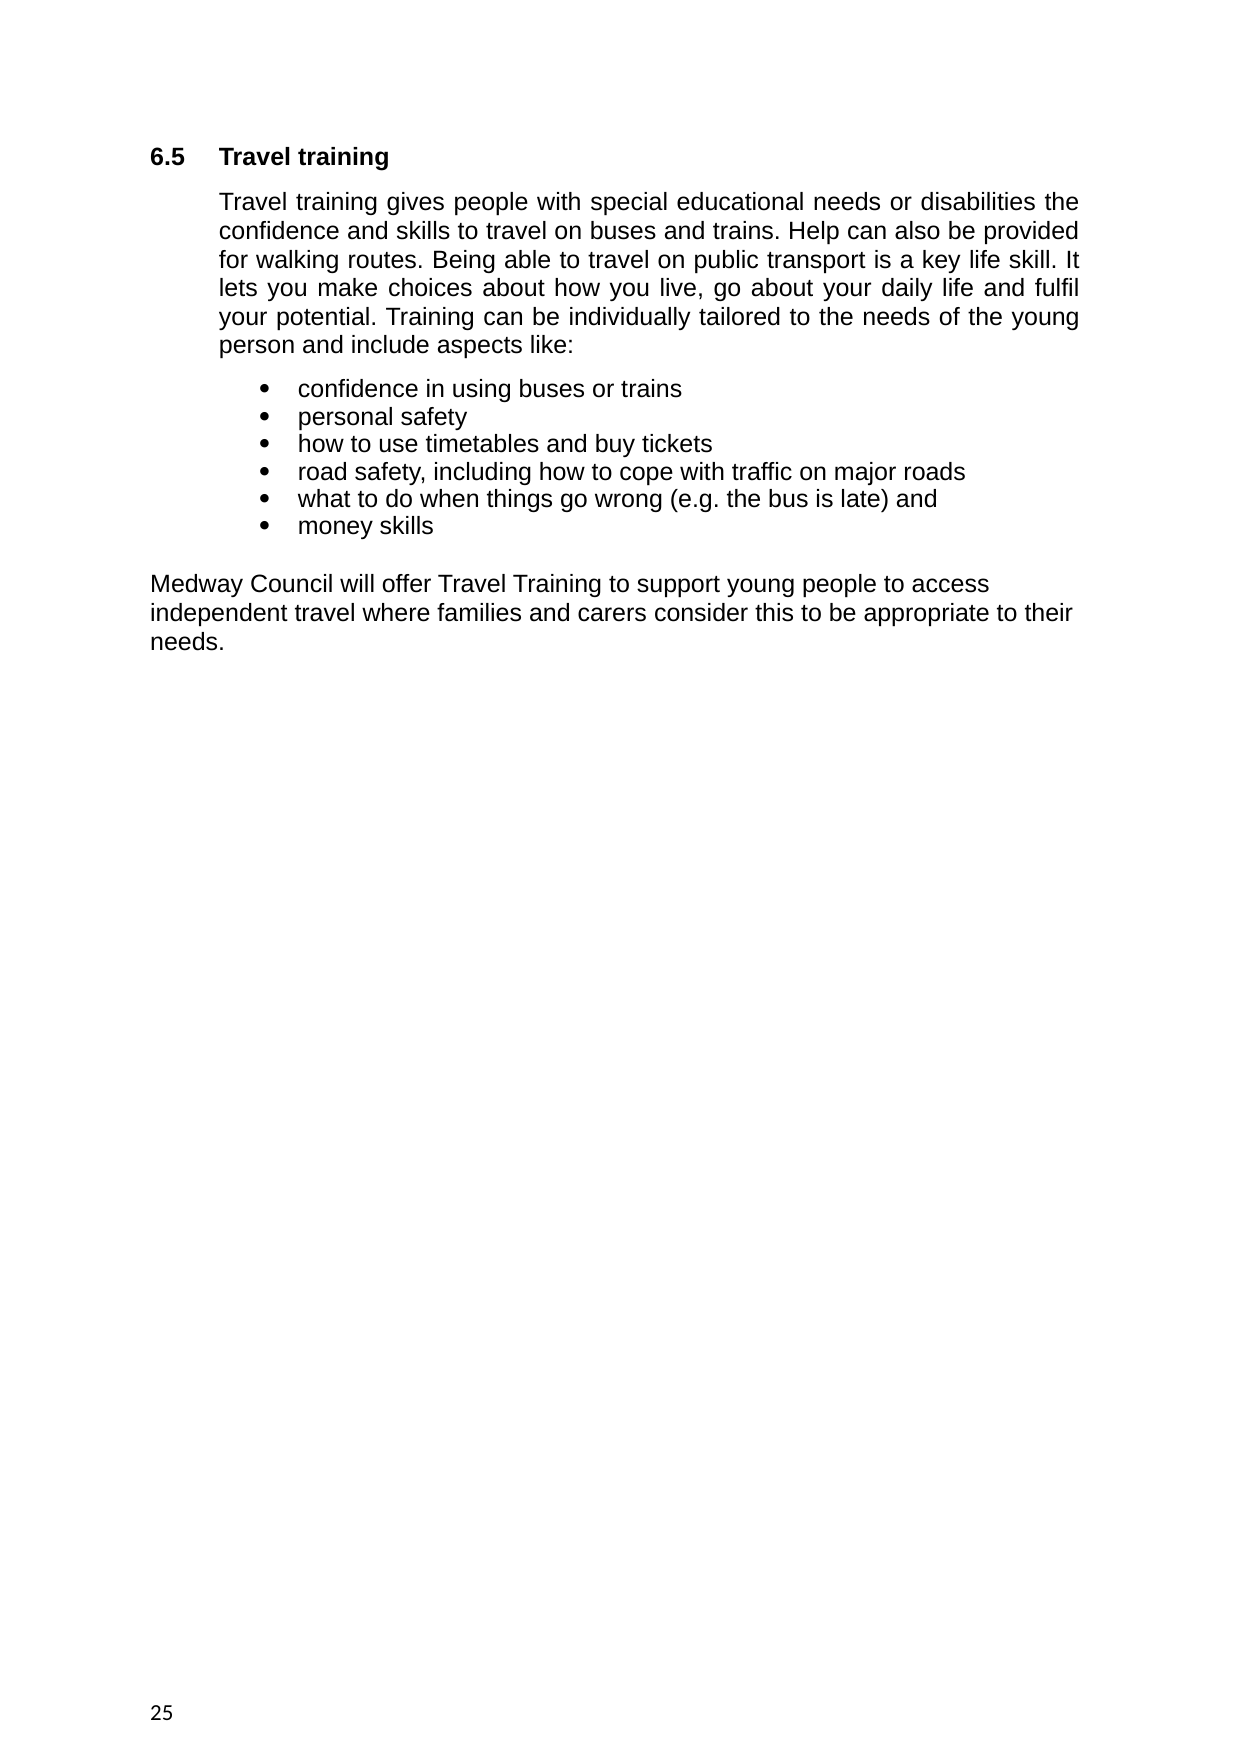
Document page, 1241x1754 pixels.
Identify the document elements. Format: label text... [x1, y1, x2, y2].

list road safety, including how to cope with traffic on major roads [260, 458, 1017, 485]
list confidence in using buses or trains [260, 376, 1017, 403]
text Travel training gives people with special educational needs or disabilities the confidence and skills to travel on buses and trains. Help can also be provided for walking routes. Being able to travel on public transport is a key life skill. It lets you make choices about how you live, go about your daily life and fulfil your potential. Training can be individually tailored to the needs of the young person and include aspects like: [219, 188, 1081, 359]
text 6.5 Travel training [150, 143, 1081, 171]
list how to use timetables and buy tickets [260, 431, 1017, 458]
list personal safety [260, 403, 1017, 431]
text Medway Council will offer Travel Training to support young people to access independent travel where families and carers consider this to be appropriate to their needs. [150, 569, 1090, 655]
list what to do when things go wrong (e.g. the bus is late) and [260, 485, 1017, 513]
list money skills [260, 513, 1017, 540]
